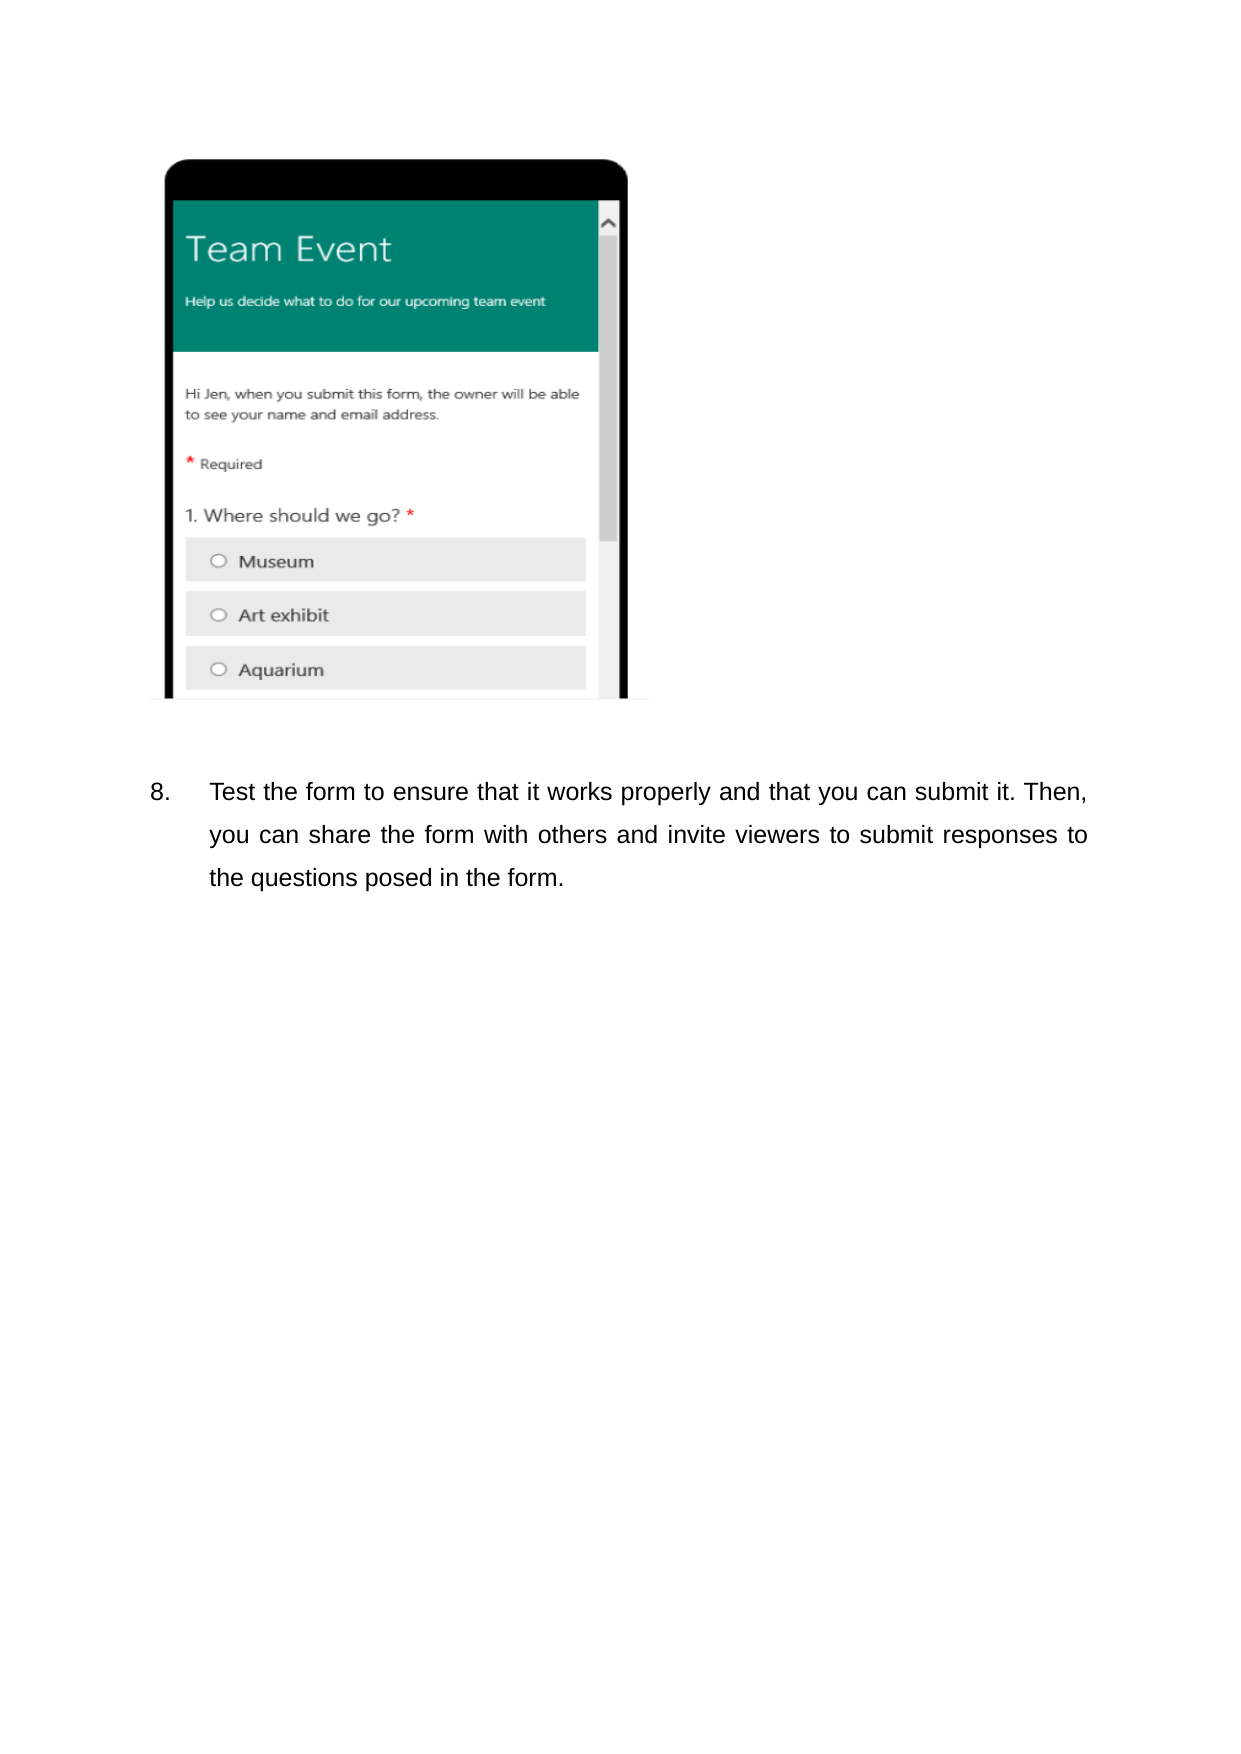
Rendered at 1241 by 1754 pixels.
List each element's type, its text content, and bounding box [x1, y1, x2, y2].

picture [150, 150, 650, 721]
list Test the form to ensure that it works properly and that you can submit it. Then, you can share the form with others and invite viewers to submit responses to the questions posed in the form. [150, 777, 1090, 892]
